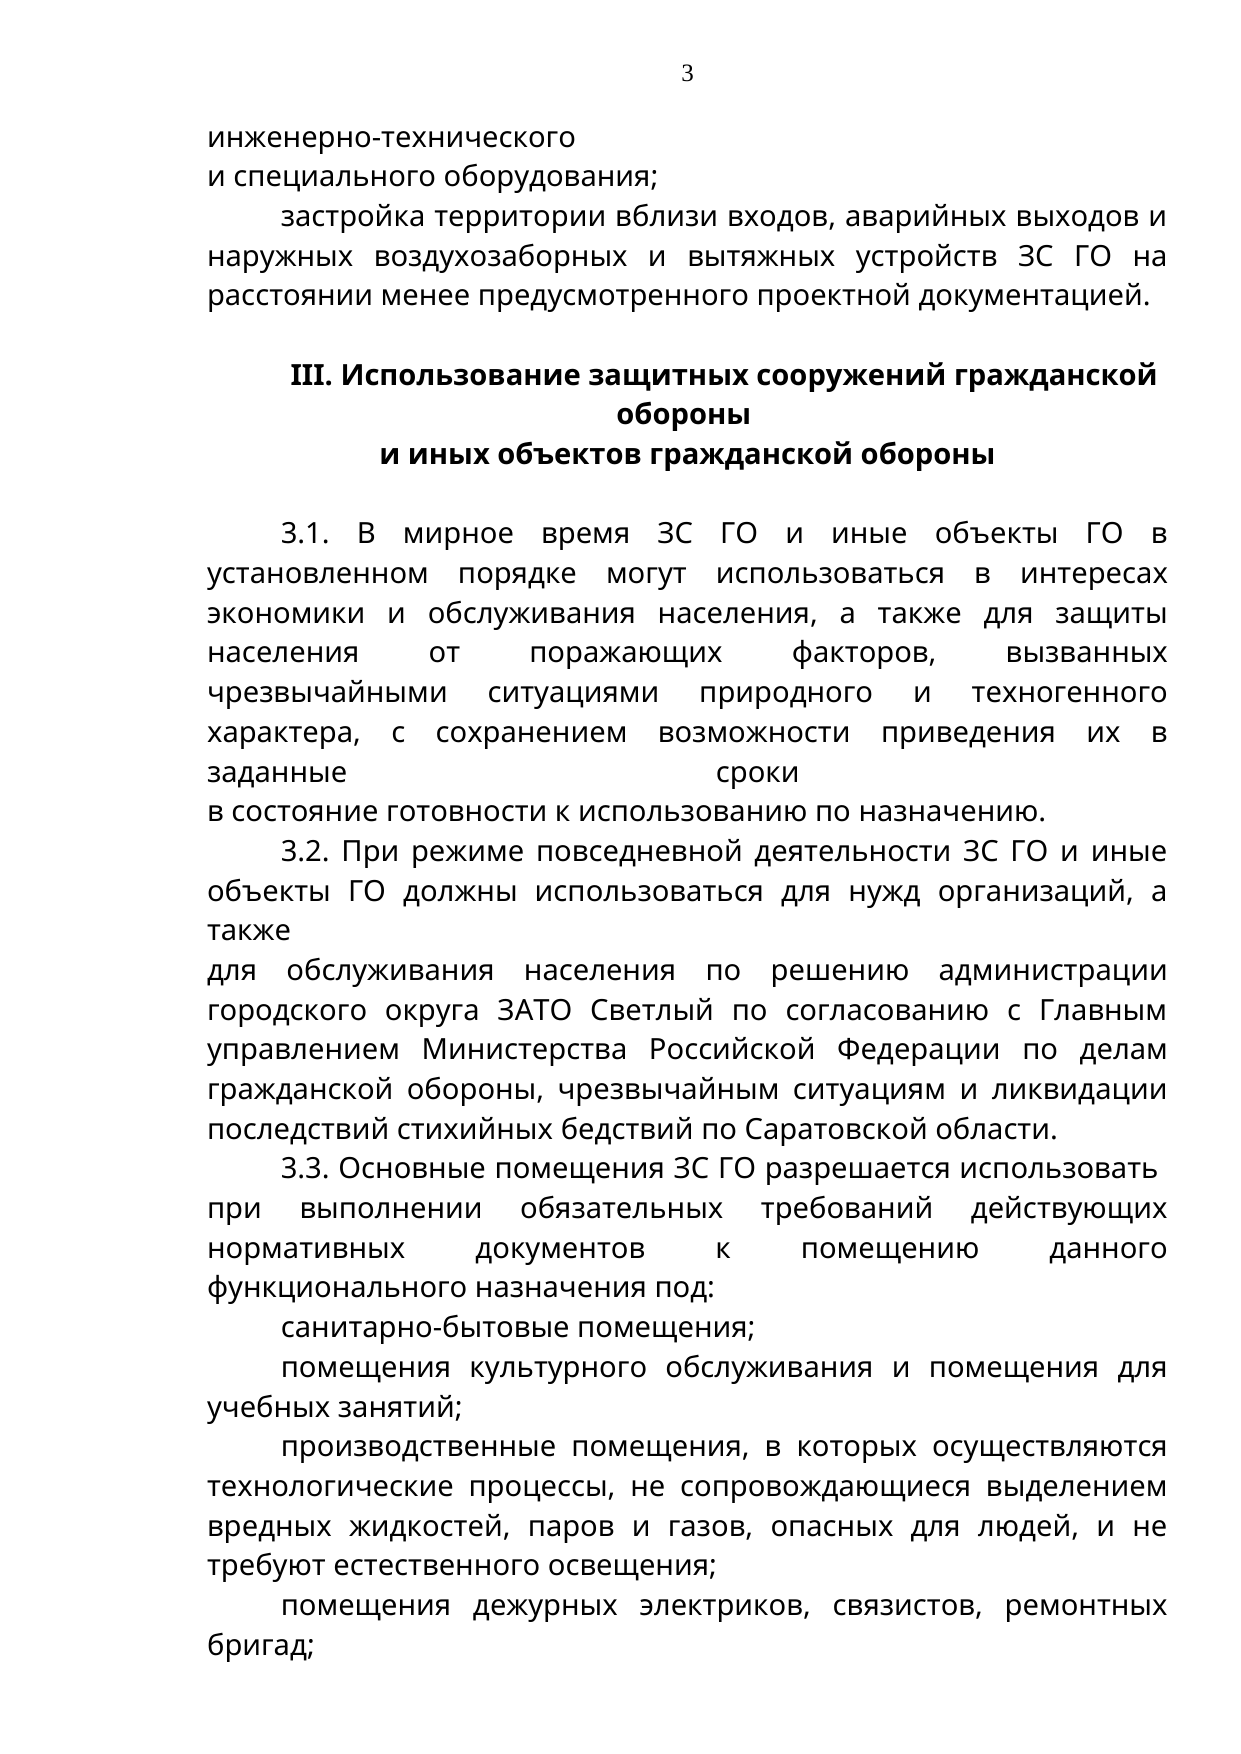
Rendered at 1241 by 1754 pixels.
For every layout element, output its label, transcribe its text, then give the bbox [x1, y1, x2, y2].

text 3.3. Основные помещения ЗС ГО разрешается использовать при выполнении обязательных требований действующих нормативных документов к помещению данного функционального назначения под: [207, 1148, 1168, 1306]
text помещения культурного обслуживания и помещения для учебных занятий; [207, 1346, 1168, 1426]
text 3.1. В мирное время ЗС ГО и иные объекты ГО в установленном порядке могут использоваться в интересах экономики и обслуживания населения, а также для защиты населения от поражающих факторов, вызванных чрезвычайными ситуациями природного и техногенного характера, с сохранением возможности приведения их в заданные сроки в состояние готовности к использованию по назначению. [207, 513, 1168, 830]
text застройка территории вблизи входов, аварийных выходов и наружных воздухозаборных и вытяжных устройств ЗС ГО на расстоянии менее предусмотренного проектной документацией. [207, 195, 1168, 314]
text III. Использование защитных сооружений гражданской обороны и иных объектов гражданской обороны [207, 354, 1168, 473]
text производственные помещения, в которых осуществляются технологические процессы, не сопровождающиеся выделением вредных жидкостей, паров и газов, опасных для людей, и не требуют естественного освещения; [207, 1426, 1168, 1584]
text помещения дежурных электриков, связистов, ремонтных бригад; [207, 1584, 1168, 1664]
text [207, 116, 1168, 195]
text 3.2. При режиме повседневной деятельности ЗС ГО и иные объекты ГО должны использоваться для нужд организаций, а также для обслуживания населения по решению администрации городского округа ЗАТО Светлый по согласованию с Главным управлением Министерства Российской Федерации по делам гражданской обороны, чрезвычайным ситуациям и ликвидации последствий стихийных бедствий по Саратовской области. [207, 830, 1168, 1148]
text санитарно-бытовые помещения; [207, 1306, 1168, 1346]
